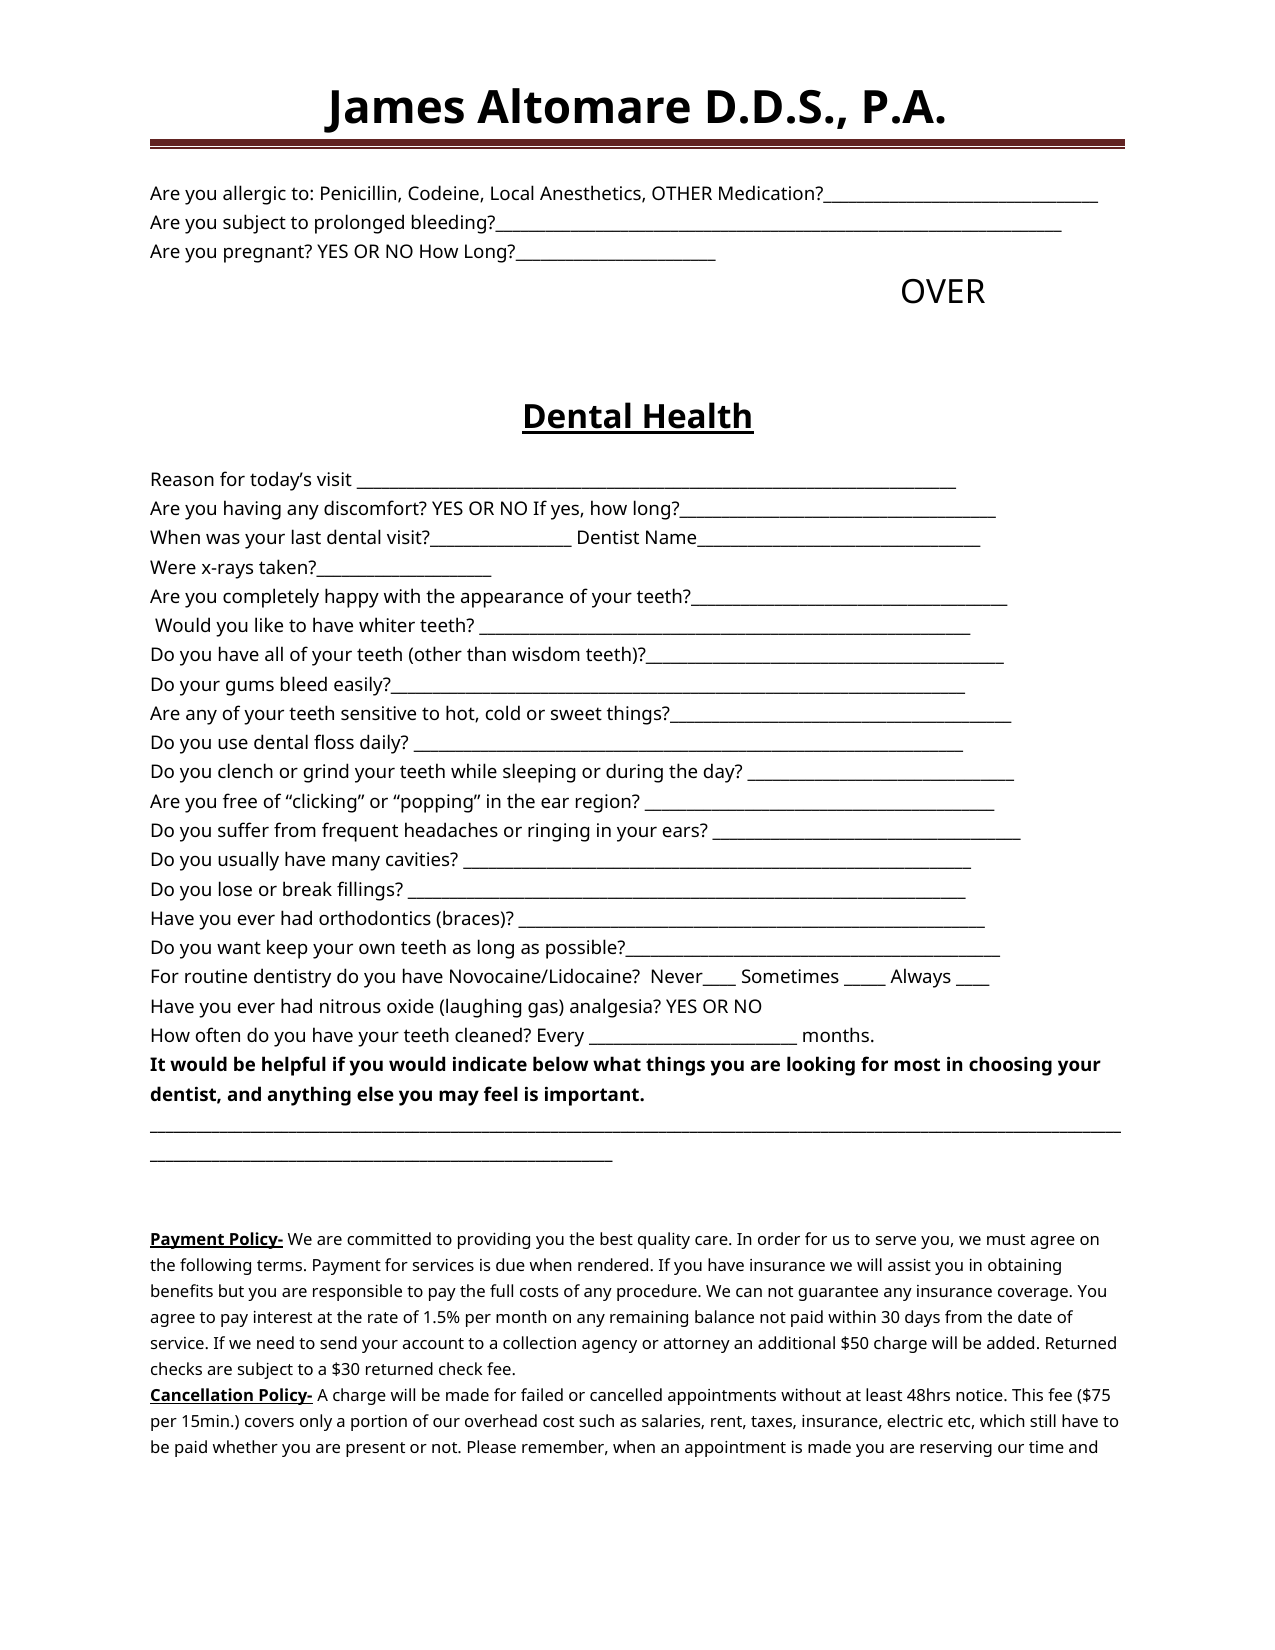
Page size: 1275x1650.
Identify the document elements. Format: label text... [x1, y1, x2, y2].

text Dental Health [150, 393, 1125, 438]
text Have you ever had nitrous oxide (laughing gas) analgesia? YES OR NO [150, 993, 1125, 1018]
text Are you pregnant? YES OR NO How Long?________________________ [150, 239, 1125, 264]
text Do you lose or break fillings? ___________________________________________________________________ [150, 876, 1125, 901]
text Are you completely happy with the appearance of your teeth?______________________________________ [150, 583, 1125, 609]
text How often do you have your teeth cleaned? Every _________________________ months. [150, 1022, 1125, 1048]
text Are you free of “clicking” or “popping” in the ear region? __________________________________________ [150, 788, 1125, 814]
text OVER [150, 268, 1125, 313]
text When was your last dental visit?_________________ Dentist Name__________________________________ [150, 525, 1125, 550]
text Do you have all of your teeth (other than wisdom teeth)?___________________________________________ [150, 642, 1125, 667]
text Do you usually have many cavities? _____________________________________________________________ [150, 847, 1125, 872]
text Do you want keep your own teeth as long as possible?_____________________________________________ [150, 934, 1125, 960]
text __________________________________________________________________________________________________________________________________________________________________________________________ [150, 1110, 1125, 1165]
text Were x-rays taken?_____________________ [150, 554, 1125, 579]
text Do you use dental floss daily? __________________________________________________________________ [150, 729, 1125, 755]
text Payment Policy- We are committed to providing you the best quality care. In order for us to serve you, we must agree on the following terms. Payment for services is due when rendered. If you have insurance we will assist you in obtaining benefits but you are responsible to pay the full costs of any procedure. We can not guarantee any insurance coverage. You agree to pay interest at the rate of 1.5% per month on any remaining balance not paid within 30 days from the date of service. If we need to send your account to a collection agency or attorney an additional $50 charge will be added. Returned checks are subject to a $30 returned check fee. [150, 1227, 1125, 1380]
text Do you suffer from frequent headaches or ringing in your ears? _____________________________________ [150, 817, 1125, 843]
text Do you clench or grind your teeth while sleeping or during the day? ________________________________ [150, 759, 1125, 784]
text Do your gums bleed easily?_____________________________________________________________________ [150, 671, 1125, 697]
text Reason for today’s visit ________________________________________________________________________ [150, 466, 1125, 492]
text For routine dentistry do you have Novocaine/Lidocaine? Never____ Sometimes _____ Always ____ [150, 964, 1125, 989]
text Are you allergic to: Penicillin, Codeine, Local Anesthetics, OTHER Medication?_________________________________ [150, 180, 1125, 206]
text It would be helpful if you would indicate below what things you are looking for most in choosing your dentist, and anything else you may feel is important. [150, 1052, 1125, 1106]
text Are you subject to prolonged bleeding?____________________________________________________________________ [150, 209, 1125, 235]
text Would you like to have whiter teeth? ___________________________________________________________ [150, 612, 1125, 638]
text Are any of your teeth sensitive to hot, cold or sweet things?_________________________________________ [150, 700, 1125, 726]
text Have you ever had orthodontics (braces)? ________________________________________________________ [150, 905, 1125, 931]
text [150, 1383, 1125, 1458]
text Are you having any discomfort? YES OR NO If yes, how long?______________________________________ [150, 495, 1125, 521]
